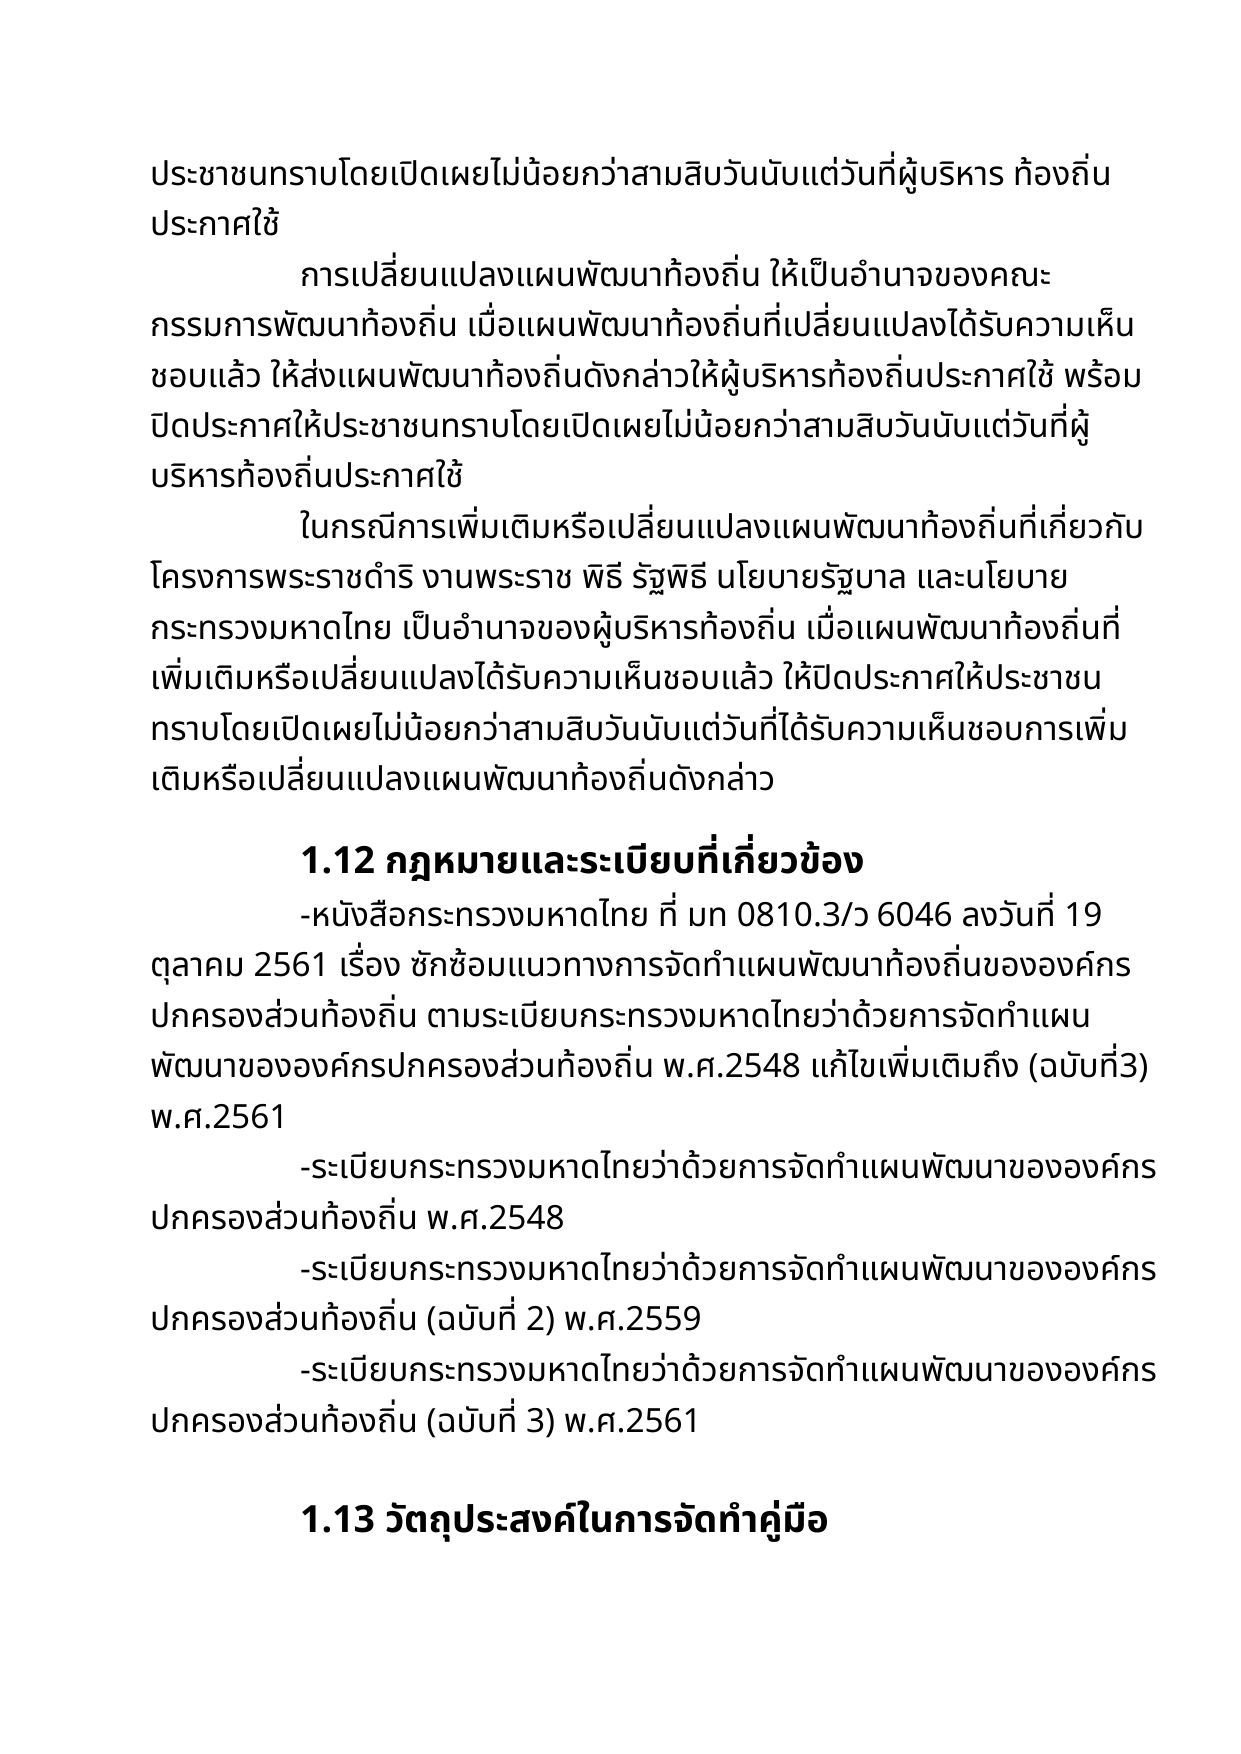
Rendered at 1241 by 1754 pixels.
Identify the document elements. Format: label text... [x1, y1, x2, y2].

text -ระเบียบกระทรวงมหาดไทยว่าด้วยการจัดทำแผนพัฒนาขององค์กรปกครองส่วนท้องถิ่น (ฉบับที่ 3) พ.ศ.2561 [150, 1346, 1166, 1447]
text -ระเบียบกระทรวงมหาดไทยว่าด้วยการจัดทำแผนพัฒนาขององค์กรปกครองส่วนท้องถิ่น พ.ศ.2548 [150, 1143, 1166, 1244]
text -หนังสือกระทรวงมหาดไทย ที่ มท 0810.3/ว6046 ลงวันที่ 19 ตุลาคม 2561 เรื่อง ซักซ้อมแนวทางการจัดทำแผนพัฒนาท้องถิ่นขององค์กรปกครองส่วนท้องถิ่น ตามระเบียบกระทรวงมหาดไทยว่าด้วยการจัดทำแผนพัฒนาขององค์กรปกครองส่วนท้องถิ่น พ.ศ.2548 แก้ไขเพิ่มเติมถึง (ฉบับที่3) พ.ศ.2561 [150, 890, 1166, 1143]
text ในกรณีการเพิ่มเติมหรือเปลี่ยนแปลงแผนพัฒนาท้องถิ่นที่เกี่ยวกับโครงการพระราชดำริ งานพระราช พิธี รัฐพิธี นโยบายรัฐบาล และนโยบายกระทรวงมหาดไทย เป็นอำนาจของผู้บริหารท้องถิ่น เมื่อแผนพัฒนาท้องถิ่นที่เพิ่มเติมหรือเปลี่ยนแปลงได้รับความเห็นชอบแล้ว ให้ปิดประกาศให้ประชาชนทราบโดยเปิดเผยไม่น้อยกว่าสามสิบวันนับแต่วันที่ได้รับความเห็นชอบการเพิ่มเติมหรือเปลี่ยนแปลงแผนพัฒนาท้องถิ่นดังกล่าว [150, 503, 1166, 805]
text -ระเบียบกระทรวงมหาดไทยว่าด้วยการจัดทำแผนพัฒนาขององค์กรปกครองส่วนท้องถิ่น (ฉบับที่ 2) พ.ศ.2559 [150, 1244, 1166, 1346]
text การเปลี่ยนแปลงแผนพัฒนาท้องถิ่น ให้เป็นอำนาจของคณะกรรมการพัฒนาท้องถิ่น เมื่อแผนพัฒนาท้องถิ่นที่เปลี่ยนแปลงได้รับความเห็นชอบแล้ว ให้ส่งแผนพัฒนาท้องถิ่นดังกล่าวให้ผู้บริหารท้องถิ่นประกาศใช้ พร้อมปิดประกาศให้ประชาชนทราบโดยเปิดเผยไม่น้อยกว่าสามสิบวันนับแต่วันที่ผู้บริหารท้องถิ่นประกาศใช้ [150, 251, 1166, 503]
text 1.12 กฎหมายและระเบียบที่เกี่ยวข้อง [150, 833, 1166, 890]
text 1.13 วัตถุประสงค์ในการจัดทำคู่มือ [150, 1492, 1166, 1549]
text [150, 150, 1166, 251]
